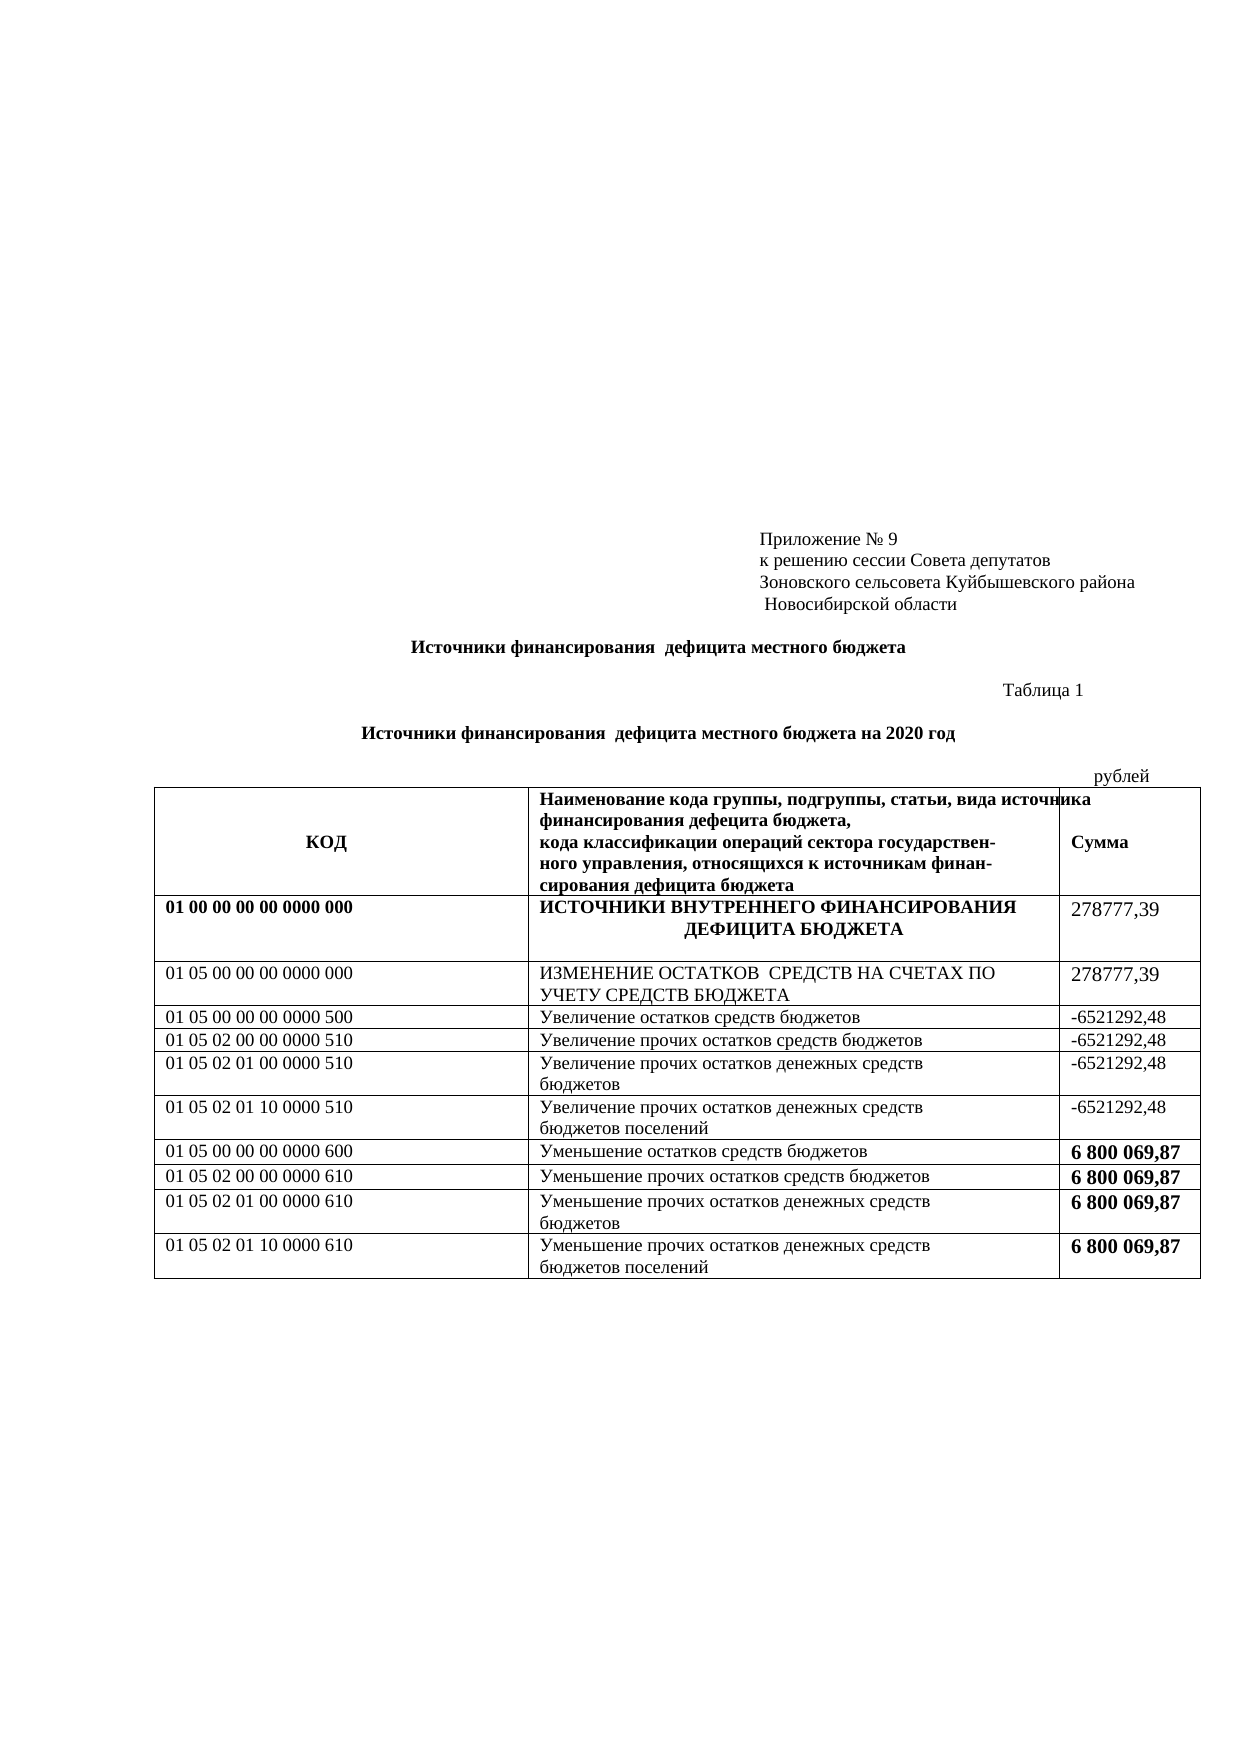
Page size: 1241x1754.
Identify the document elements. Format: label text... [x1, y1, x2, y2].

table_cell 01 05 00 00 00 0000 500 [155, 1006, 528, 1028]
table_cell 01 05 02 00 00 0000 510 [155, 1029, 528, 1051]
table_cell 6 800 069,87 [1060, 1165, 1200, 1189]
text к решению сессии Совета депутатов [165, 549, 1152, 571]
table_cell ИЗМЕНЕНИЕ ОСТАТКОВ СРЕДСТВ НА СЧЕТАХ ПО УЧЕТУ СРЕДСТВ БЮДЖЕТА [529, 962, 1059, 1005]
table_cell 01 05 02 01 10 0000 510 [155, 1096, 528, 1139]
table_cell -6521292,48 [1060, 1052, 1200, 1095]
table_cell Увеличение прочих остатков денежных средств бюджетов поселений [529, 1096, 1059, 1139]
table_cell 6 800 069,87 [1060, 1140, 1200, 1164]
table_cell 278777,39 [1060, 962, 1200, 1005]
text Приложение № 9 [165, 528, 1152, 549]
table_cell 01 05 02 00 00 0000 610 [155, 1165, 528, 1189]
table_cell 01 05 00 00 00 0000 000 [155, 962, 528, 1005]
table_cell ИСТОЧНИКИ ВНУТРЕННЕГО ФИНАНСИРОВАНИЯ ДЕФИЦИТА БЮДЖЕТА [529, 896, 1059, 961]
table_cell -6521292,48 [1060, 1096, 1200, 1139]
table_cell -6521292,48 [1060, 1029, 1200, 1051]
table_header Сумма [1060, 788, 1200, 895]
table_cell 278777,39 [1060, 896, 1200, 961]
table_cell 01 05 00 00 00 0000 600 [155, 1140, 528, 1164]
table_cell 01 05 02 01 10 0000 610 [155, 1234, 528, 1277]
text Источники финансирования дефицита местного бюджета [165, 636, 1152, 657]
text Источники финансирования дефицита местного бюджета на 2020 год [53, 722, 1240, 743]
table_cell 01 05 02 01 00 0000 510 [155, 1052, 528, 1095]
table_cell Увеличение остатков средств бюджетов [529, 1006, 1059, 1028]
text Новосибирской области [165, 592, 1152, 614]
table_cell Уменьшение прочих остатков денежных средств бюджетов [529, 1190, 1059, 1233]
table_cell -6521292,48 [1060, 1006, 1200, 1028]
text рублей [53, 765, 1240, 787]
table_cell 6 800 069,87 [1060, 1190, 1200, 1233]
text Зоновского сельсовета Куйбышевского района [165, 571, 1152, 592]
table_cell Уменьшение прочих остатков денежных средств бюджетов поселений [529, 1234, 1059, 1277]
table_cell 01 05 02 01 00 0000 610 [155, 1190, 528, 1233]
table_cell Увеличение прочих остатков средств бюджетов [529, 1029, 1059, 1051]
table_cell Уменьшение прочих остатков средств бюджетов [529, 1165, 1059, 1189]
table_cell Увеличение прочих остатков денежных средств бюджетов [529, 1052, 1059, 1095]
table_header Наименование кода группы, подгруппы, статьи, вида источника финансирования дефецита бюджета, кода классификации операций сектора государствен- ного управления, относящихся к источникам финан- сирования дефицита бюджета [529, 788, 1059, 895]
table_cell 6 800 069,87 [1060, 1234, 1200, 1277]
table_cell Уменьшение остатков средств бюджетов [529, 1140, 1059, 1164]
table_header КОД [155, 788, 528, 895]
table_cell 01 00 00 00 00 0000 000 [155, 896, 528, 961]
text Таблица 1 [165, 679, 1152, 700]
